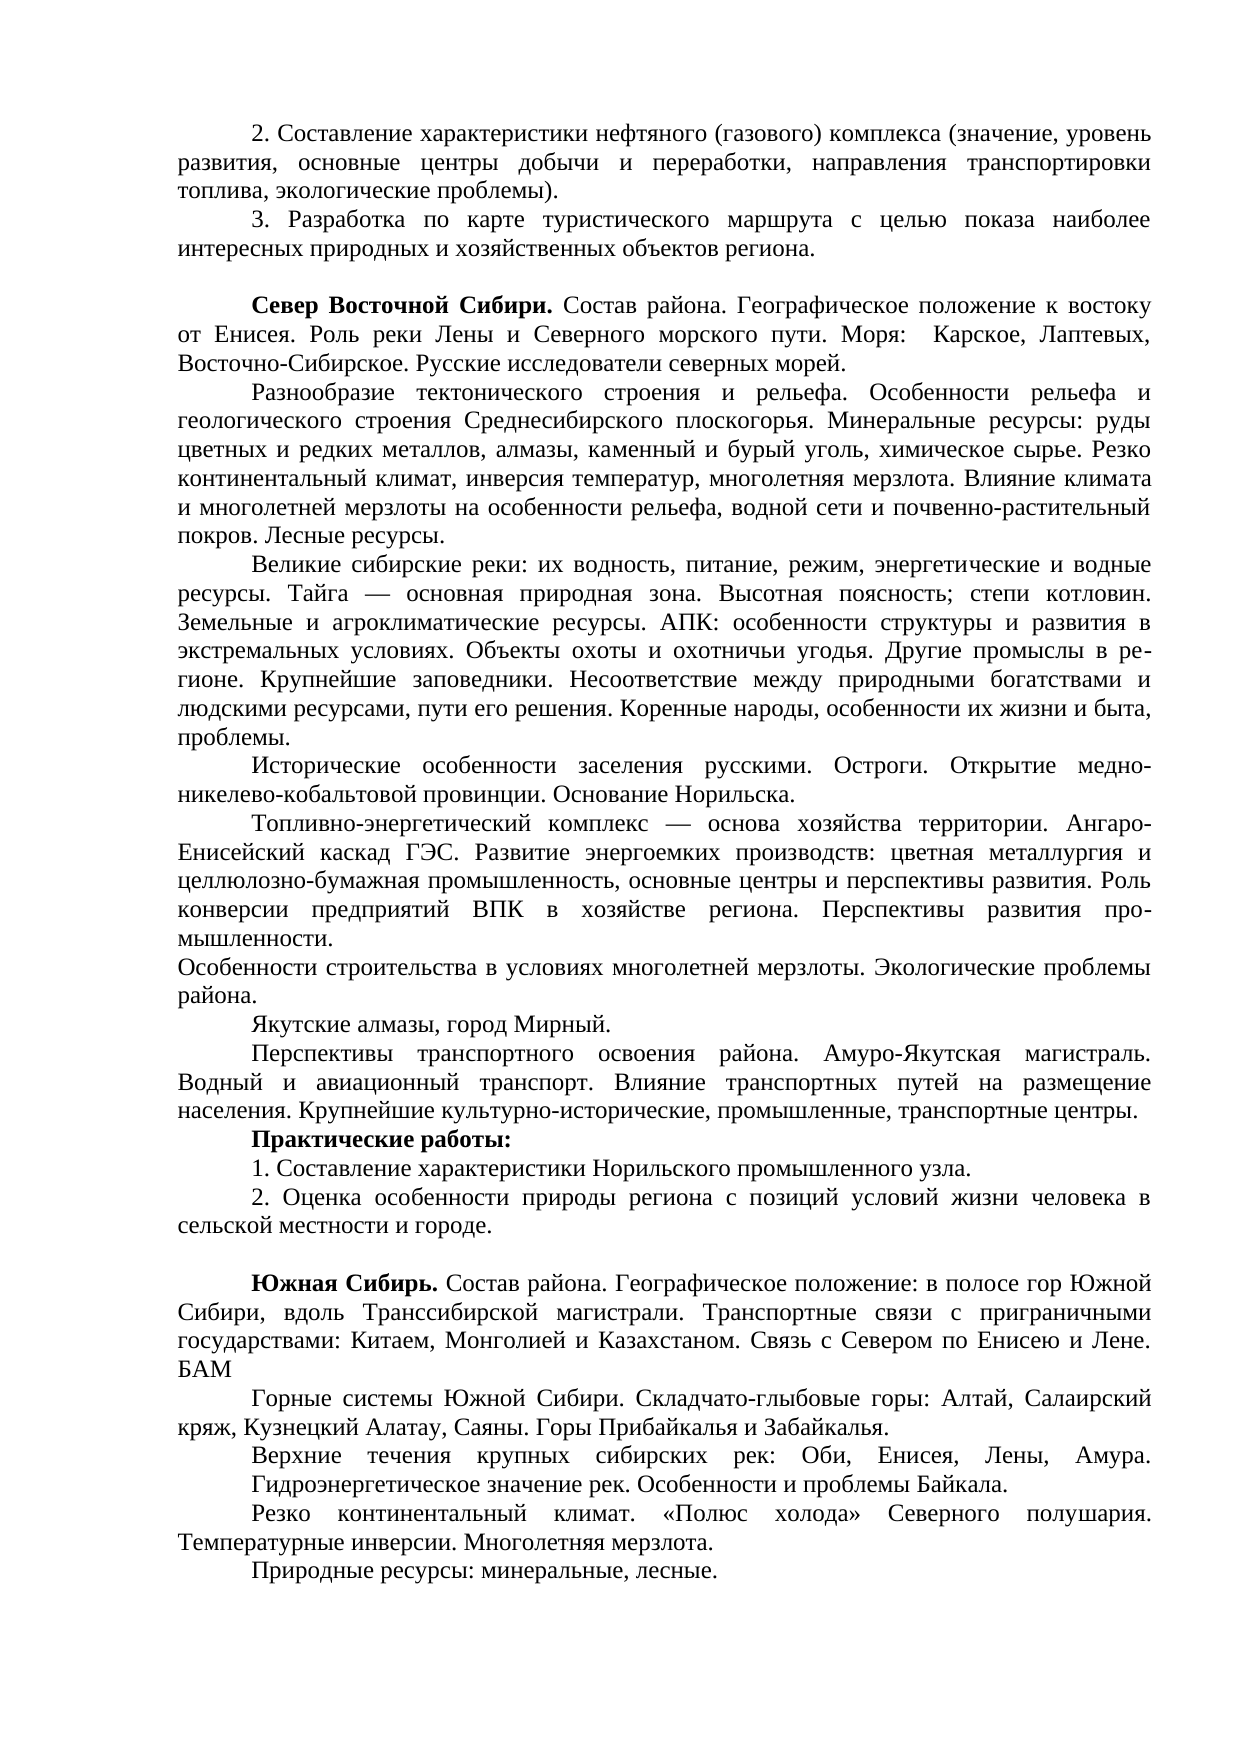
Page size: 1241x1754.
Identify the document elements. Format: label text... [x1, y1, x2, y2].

text Перспективы транспортного освоения района. Амуро-Якутская магистраль. Водный и авиационный транспорт. Влияние транспортных путей на размещение населения. Крупнейшие культурно-исторические, промышленные, транспортные центры. [177, 1038, 1152, 1124]
text Великие сибирские реки: их водность, питание, режим, энергетические и водные ресурсы. Тайга — основная природная зона. Высотная поясность; степи котловин. Земельные и агроклиматические ресурсы. АПК: особенности структуры и развития в экстремальных условиях. Объекты охоты и охотничьи угодья. Другие промыслы в регионе. Крупнейшие заповедники. Несоответствие между природными богатствами и людскими ресурсами, пути его решения. Коренные народы, особенности их жизни и быта, проблемы. [177, 549, 1152, 751]
text Южная Сибирь. Состав района. Географическое положение: в полосе гор Южной Сибири, вдоль Транссибирской магистрали. Транспортные связи с приграничными государствами: Китаем, Монголией и Казахстаном. Связь с Севером по Енисею и Лене. БАМ [177, 1268, 1152, 1383]
text Практические работы: [177, 1124, 1152, 1153]
text Особенности строительства в условиях многолетней мерзлоты. Экологические проблемы района. [177, 952, 1152, 1009]
text 2. Оценка особенности природы региона с позиций условий жизни человека в сельской местности и городе. [177, 1182, 1152, 1239]
text Разнообразие тектонического строения и рельефа. Особенности рельефа и геологического строения Среднесибирского плоскогорья. Минеральные ресурсы: руды цветных и редких металлов, алмазы, каменный и бурый уголь, химическое сырье. Резко континентальный климат, инверсия температур, многолетняя мерзлота. Влияние климата и многолетней мерзлоты на особенности рельефа, водной сети и почвенно-растительный покров. Лесные ресурсы. [177, 377, 1152, 549]
text 3. Разработка по карте туристического маршрута с целью показа наиболее интересных природных и хозяйственных объектов региона. [177, 204, 1152, 262]
text Горные системы Южной Сибири. Складчато-глыбовые горы: Алтай, Салаирский кряж, Кузнецкий Алатау, Саяны. Горы Прибайкалья и Забайкалья. [177, 1383, 1152, 1441]
text Резко континентальный климат. «Полюс холода» Северного полушария. Температурные инверсии. Многолетняя мерзлота. [177, 1498, 1152, 1556]
text Топливно-энергетический комплекс — основа хозяйства территории. Ангаро-Енисейский каскад ГЭС. Развитие энергоемких производств: цветная металлургия и целлюлозно-бумажная промышленность, основные центры и перспективы развития. Роль конверсии предприятий ВПК в хозяйстве региона. Перспективы развития промышленности. [177, 808, 1152, 952]
text Верхние течения крупных сибирских рек: Оби, Енисея, Лены, Амура. Гидроэнергетическое значение рек. Особенности и проблемы Байкала. [251, 1441, 1152, 1498]
text Исторические особенности заселения русскими. Остроги. Открытие медно-никелево-кобальтовой провинции. Основание Норильска. [177, 751, 1152, 808]
text Север Восточной Сибири. Состав района. Географическое положение к востоку от Енисея. Роль реки Лены и Северного морского пути. Моря: Карское, Лаптевых, Восточно-Сибирское. Русские исследователи северных морей. [177, 291, 1152, 377]
text 1. Составление характеристики Норильского промышленного узла. [177, 1153, 1152, 1182]
text Природные ресурсы: минеральные, лесные. [177, 1556, 1152, 1584]
text Якутские алмазы, город Мирный. [177, 1009, 1152, 1038]
text 2. Составление характеристики нефтяного (газового) комплекса (значение, уровень развития, основные центры добычи и переработки, направления транспортировки топлива, экологические проблемы). [177, 118, 1152, 204]
